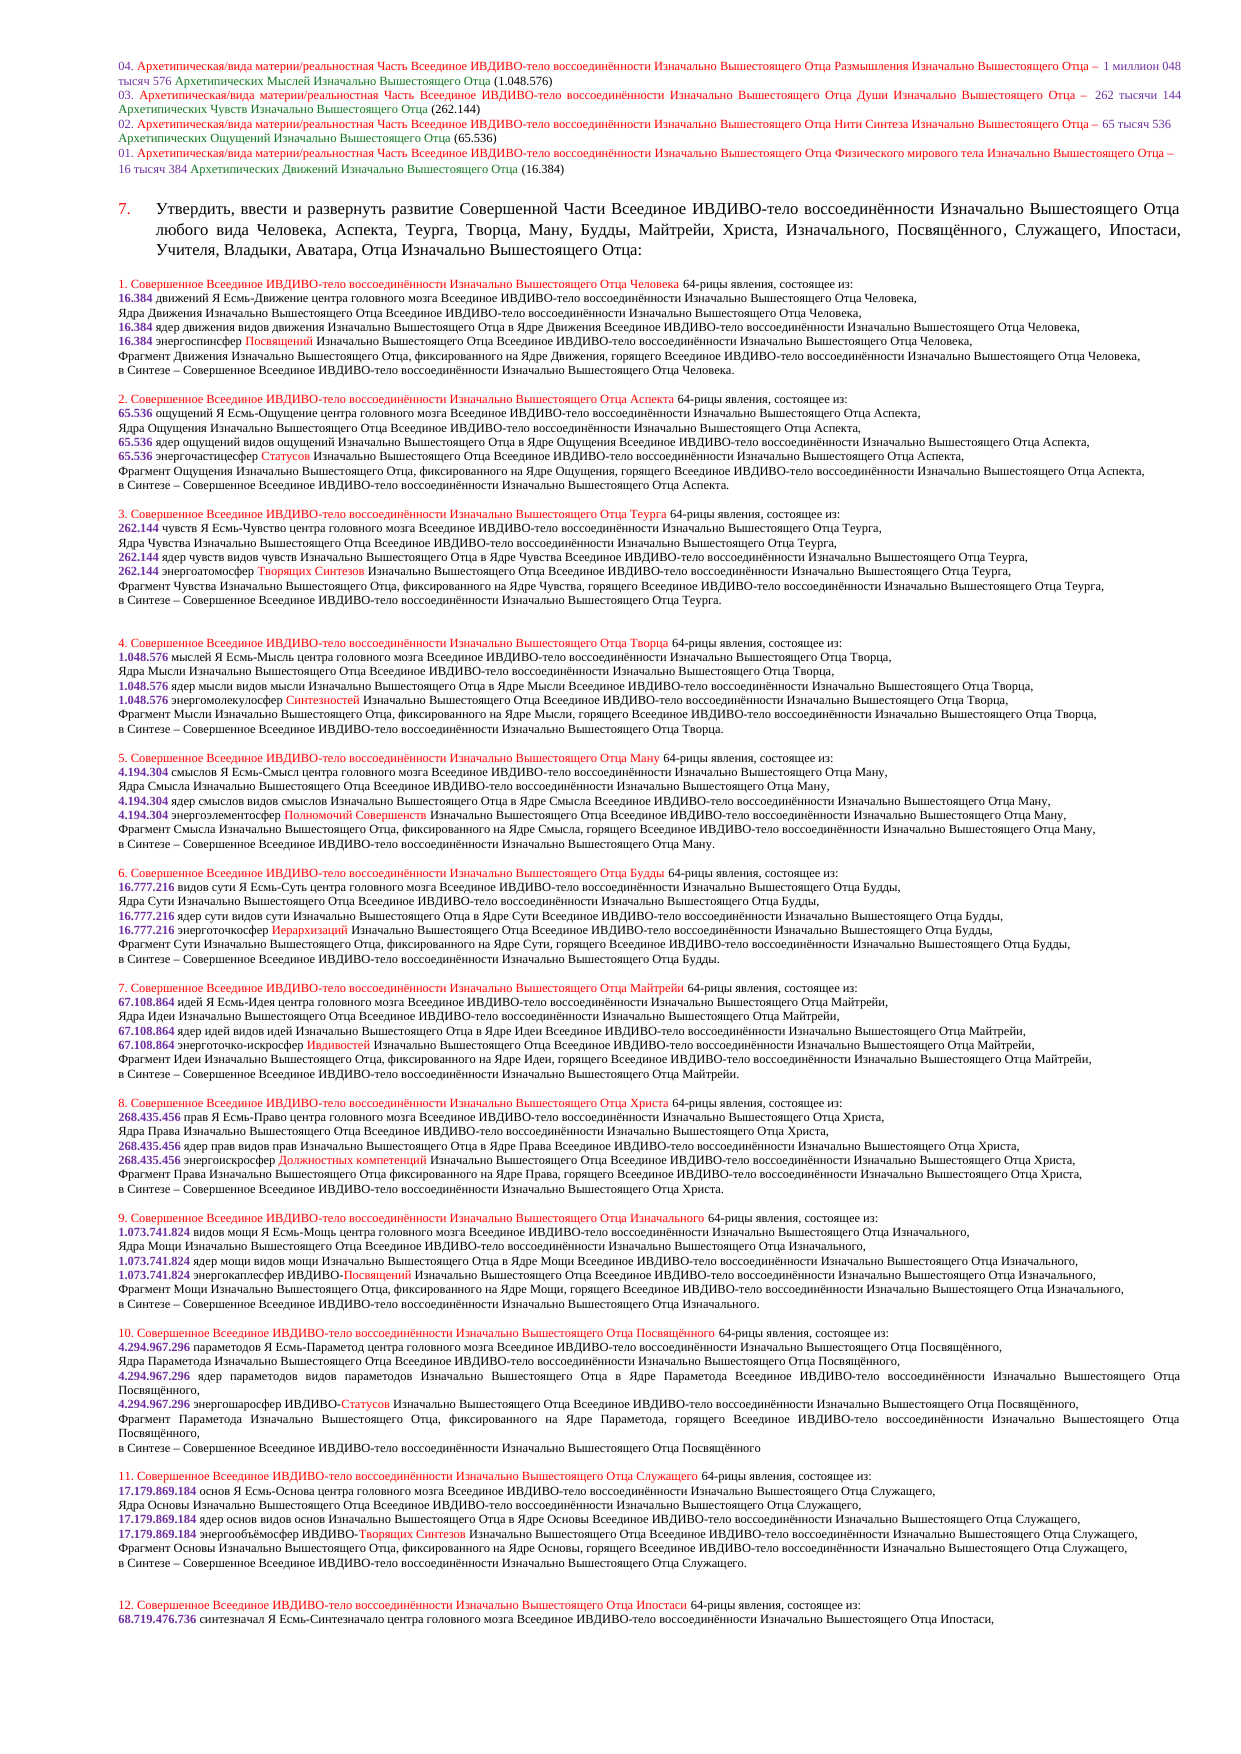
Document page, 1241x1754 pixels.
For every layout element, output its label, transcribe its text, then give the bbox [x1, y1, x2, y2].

text в Синтезе – Совершенное Всеединое ИВДИВО-тело воссоединённости Изначально Вышестоящего Отца Изначального. [118, 1297, 1181, 1311]
text 3. Совершенное Всеединое ИВДИВО-тело воссоединённости Изначально Вышестоящего Отца Теурга 64-рицы явления, состоящее из: [118, 507, 1181, 521]
text 17.179.869.184 энергообъёмосфер ИВДИВО-Творящих Синтезов Изначально Вышестоящего Отца Всеединое ИВДИВО-тело воссоединённости Изначально Вышестоящего Отца Служащего, [118, 1527, 1181, 1541]
text 16.777.216 ядер сути видов сути Изначально Вышестоящего Отца в Ядре Сути Всеединое ИВДИВО-тело воссоединённости Изначально Вышестоящего Отца Будды, [118, 908, 1181, 923]
text 68.719.476.736 синтезначал Я Есмь-Синтезначало центра головного мозга Всеединое ИВДИВО-тело воссоединённости Изначально Вышестоящего Отца Ипостаси, [118, 1612, 1181, 1626]
text 12. Совершенное Всеединое ИВДИВО-тело воссоединённости Изначально Вышестоящего Отца Ипостаси 64-рицы явления, состоящее из: [118, 1598, 1181, 1612]
text в Синтезе – Совершенное Всеединое ИВДИВО-тело воссоединённости Изначально Вышестоящего Отца Христа. [118, 1182, 1181, 1196]
text 01. Архетипическая/вида материи/реальностная Часть Всеединое ИВДИВО-тело воссоединённости Изначально Вышестоящего Отца Физического мирового тела Изначально Вышестоящего Отца – 16 тысяч 384 Архетипических Движений Изначально Вышестоящего Отца (16.384) [118, 145, 1181, 176]
text Фрагмент Движения Изначально Вышестоящего Отца, фиксированного на Ядре Движения, горящего Всеединое ИВДИВО-тело воссоединённости Изначально Вышестоящего Отца Человека, [118, 348, 1181, 363]
text Ядра Движения Изначально Вышестоящего Отца Всеединое ИВДИВО-тело воссоединённости Изначально Вышестоящего Отца Человека, [118, 305, 1181, 320]
text Ядра Идеи Изначально Вышестоящего Отца Всеединое ИВДИВО-тело воссоединённости Изначально Вышестоящего Отца Майтрейи, [118, 1009, 1181, 1023]
text Фрагмент Сути Изначально Вышестоящего Отца, фиксированного на Ядре Сути, горящего Всеединое ИВДИВО-тело воссоединённости Изначально Вышестоящего Отца Будды, [118, 937, 1181, 952]
text 1.048.576 ядер мысли видов мысли Изначально Вышестоящего Отца в Ядре Мысли Всеединое ИВДИВО-тело воссоединённости Изначально Вышестоящего Отца Творца, [118, 678, 1181, 693]
text в Синтезе – Совершенное Всеединое ИВДИВО-тело воссоединённости Изначально Вышестоящего Отца Посвящённого [118, 1440, 1181, 1455]
text 7. Совершенное Всеединое ИВДИВО-тело воссоединённости Изначально Вышестоящего Отца Майтрейи 64-рицы явления, состоящее из: [118, 980, 1181, 995]
text 67.108.864 ядер идей видов идей Изначально Вышестоящего Отца в Ядре Идеи Всеединое ИВДИВО-тело воссоединённости Изначально Вышестоящего Отца Майтрейи, [118, 1023, 1181, 1038]
text 4.294.967.296 ядер параметодов видов параметодов Изначально Вышестоящего Отца в Ядре Параметода Всеединое ИВДИВО-тело воссоединённости Изначально Вышестоящего Отца Посвящённого, [118, 1368, 1181, 1397]
text в Синтезе – Совершенное Всеединое ИВДИВО-тело воссоединённости Изначально Вышестоящего Отца Творца. [118, 722, 1181, 736]
text 02. Архетипическая/вида материи/реальностная Часть Всеединое ИВДИВО-тело воссоединённости Изначально Вышестоящего Отца Нити Синтеза Изначально Вышестоящего Отца – 65 тысяч 536 Архетипических Ощущений Изначально Вышестоящего Отца (65.536) [118, 117, 1181, 145]
text Фрагмент Параметода Изначально Вышестоящего Отца, фиксированного на Ядре Параметода, горящего Всеединое ИВДИВО-тело воссоединённости Изначально Вышестоящего Отца Посвящённого, [118, 1412, 1181, 1440]
text 262.144 энергоатомосфер Творящих Синтезов Изначально Вышестоящего Отца Всеединое ИВДИВО-тело воссоединённости Изначально Вышестоящего Отца Теурга, [118, 564, 1181, 578]
text 17.179.869.184 ядер основ видов основ Изначально Вышестоящего Отца в Ядре Основы Всеединое ИВДИВО-тело воссоединённости Изначально Вышестоящего Отца Служащего, [118, 1512, 1181, 1527]
text 65.536 ядер ощущений видов ощущений Изначально Вышестоящего Отца в Ядре Ощущения Всеединое ИВДИВО-тело воссоединённости Изначально Вышестоящего Отца Аспекта, [118, 435, 1181, 449]
text 5. Совершенное Всеединое ИВДИВО-тело воссоединённости Изначально Вышестоящего Отца Ману 64-рицы явления, состоящее из: [118, 750, 1181, 765]
text в Синтезе – Совершенное Всеединое ИВДИВО-тело воссоединённости Изначально Вышестоящего Отца Человека. [118, 363, 1181, 377]
text в Синтезе – Совершенное Всеединое ИВДИВО-тело воссоединённости Изначально Вышестоящего Отца Будды. [118, 952, 1181, 966]
text 17.179.869.184 основ Я Есмь-Основа центра головного мозга Всеединое ИВДИВО-тело воссоединённости Изначально Вышестоящего Отца Служащего, [118, 1483, 1181, 1498]
text 4.194.304 ядер смыслов видов смыслов Изначально Вышестоящего Отца в Ядре Смысла Всеединое ИВДИВО-тело воссоединённости Изначально Вышестоящего Отца Ману, [118, 793, 1181, 808]
text Ядра Параметода Изначально Вышестоящего Отца Всеединое ИВДИВО-тело воссоединённости Изначально Вышестоящего Отца Посвящённого, [118, 1354, 1181, 1368]
text 4.194.304 энергоэлементосфер Полномочий Совершенств Изначально Вышестоящего Отца Всеединое ИВДИВО-тело воссоединённости Изначально Вышестоящего Отца Ману, [118, 808, 1181, 822]
text 1.073.741.824 видов мощи Я Есмь-Мощь центра головного мозга Всеединое ИВДИВО-тело воссоединённости Изначально Вышестоящего Отца Изначального, [118, 1225, 1181, 1239]
text Ядра Права Изначально Вышестоящего Отца Всеединое ИВДИВО-тело воссоединённости Изначально Вышестоящего Отца Христа, [118, 1124, 1181, 1138]
text 4. Совершенное Всеединое ИВДИВО-тело воссоединённости Изначально Вышестоящего Отца Творца 64-рицы явления, состоящее из: [118, 635, 1181, 650]
text Фрагмент Права Изначально Вышестоящего Отца фиксированного на Ядре Права, горящего Всеединое ИВДИВО-тело воссоединённости Изначально Вышестоящего Отца Христа, [118, 1167, 1181, 1182]
text 1.048.576 мыслей Я Есмь-Мысль центра головного мозга Всеединое ИВДИВО-тело воссоединённости Изначально Вышестоящего Отца Творца, [118, 650, 1181, 664]
text 1.048.576 энергомолекулосфер Синтезностей Изначально Вышестоящего Отца Всеединое ИВДИВО-тело воссоединённости Изначально Вышестоящего Отца Творца, [118, 693, 1181, 707]
text 4.194.304 смыслов Я Есмь-Смысл центра головного мозга Всеединое ИВДИВО-тело воссоединённости Изначально Вышестоящего Отца Ману, [118, 765, 1181, 779]
text 268.435.456 ядер прав видов прав Изначально Вышестоящего Отца в Ядре Права Всеединое ИВДИВО-тело воссоединённости Изначально Вышестоящего Отца Христа, [118, 1138, 1181, 1153]
text Ядра Основы Изначально Вышестоящего Отца Всеединое ИВДИВО-тело воссоединённости Изначально Вышестоящего Отца Служащего, [118, 1498, 1181, 1512]
text в Синтезе – Совершенное Всеединое ИВДИВО-тело воссоединённости Изначально Вышестоящего Отца Майтрейи. [118, 1067, 1181, 1081]
text 16.384 движений Я Есмь-Движение центра головного мозга Всеединое ИВДИВО-тело воссоединённости Изначально Вышестоящего Отца Человека, [118, 291, 1181, 305]
text Ядра Мощи Изначально Вышестоящего Отца Всеединое ИВДИВО-тело воссоединённости Изначально Вышестоящего Отца Изначального, [118, 1239, 1181, 1253]
text Фрагмент Смысла Изначально Вышестоящего Отца, фиксированного на Ядре Смысла, горящего Всеединое ИВДИВО-тело воссоединённости Изначально Вышестоящего Отца Ману, [118, 822, 1181, 837]
text Ядра Чувства Изначально Вышестоящего Отца Всеединое ИВДИВО-тело воссоединённости Изначально Вышестоящего Отца Теурга, [118, 535, 1181, 550]
text Ядра Ощущения Изначально Вышестоящего Отца Всеединое ИВДИВО-тело воссоединённости Изначально Вышестоящего Отца Аспекта, [118, 420, 1181, 435]
text 6. Совершенное Всеединое ИВДИВО-тело воссоединённости Изначально Вышестоящего Отца Будды 64-рицы явления, состоящее из: [118, 865, 1181, 880]
text 16.384 энергоспинсфер Посвящений Изначально Вышестоящего Отца Всеединое ИВДИВО-тело воссоединённости Изначально Вышестоящего Отца Человека, [118, 334, 1181, 348]
text Ядра Смысла Изначально Вышестоящего Отца Всеединое ИВДИВО-тело воссоединённости Изначально Вышестоящего Отца Ману, [118, 779, 1181, 793]
text Фрагмент Мысли Изначально Вышестоящего Отца, фиксированного на Ядре Мысли, горящего Всеединое ИВДИВО-тело воссоединённости Изначально Вышестоящего Отца Творца, [118, 707, 1181, 722]
list Утвердить, ввести и развернуть развитие Совершенной Части Всеединое ИВДИВО-тело воссоединённости Изначально Вышестоящего Отца любого вида Человека, Аспекта, Теурга, Творца, Ману, Будды, Майтрейи, Христа, Изначального, Посвящённого, Служащего, Ипостаси, Учителя, Владыки, Аватара, Отца Изначально Вышестоящего Отца: [118, 199, 1181, 259]
text Фрагмент Чувства Изначально Вышестоящего Отца, фиксированного на Ядре Чувства, горящего Всеединое ИВДИВО-тело воссоединённости Изначально Вышестоящего Отца Теурга, [118, 578, 1181, 593]
text 04. Архетипическая/вида материи/реальностная Часть Всеединое ИВДИВО-тело воссоединённости Изначально Вышестоящего Отца Размышления Изначально Вышестоящего Отца – 1 миллион 048 тысяч 576 Архетипических Мыслей Изначально Вышестоящего Отца (1.048.576) [118, 59, 1181, 88]
text 1.073.741.824 энергокаплесфер ИВДИВО-Посвящений Изначально Вышестоящего Отца Всеединое ИВДИВО-тело воссоединённости Изначально Вышестоящего Отца Изначального, [118, 1268, 1181, 1282]
text 268.435.456 энергоискросфер Должностных компетенций Изначально Вышестоящего Отца Всеединое ИВДИВО-тело воссоединённости Изначально Вышестоящего Отца Христа, [118, 1153, 1181, 1167]
text 65.536 ощущений Я Есмь-Ощущение центра головного мозга Всеединое ИВДИВО-тело воссоединённости Изначально Вышестоящего Отца Аспекта, [118, 406, 1181, 420]
text Ядра Сути Изначально Вышестоящего Отца Всеединое ИВДИВО-тело воссоединённости Изначально Вышестоящего Отца Будды, [118, 894, 1181, 908]
text 1. Совершенное Всеединое ИВДИВО-тело воссоединённости Изначально Вышестоящего Отца Человека 64-рицы явления, состоящее из: [118, 277, 1181, 291]
text 65.536 энергочастицесфер Статусов Изначально Вышестоящего Отца Всеединое ИВДИВО-тело воссоединённости Изначально Вышестоящего Отца Аспекта, [118, 449, 1181, 463]
text 11. Совершенное Всеединое ИВДИВО-тело воссоединённости Изначально Вышестоящего Отца Служащего 64-рицы явления, состоящее из: [118, 1469, 1181, 1483]
text Фрагмент Идеи Изначально Вышестоящего Отца, фиксированного на Ядре Идеи, горящего Всеединое ИВДИВО-тело воссоединённости Изначально Вышестоящего Отца Майтрейи, [118, 1052, 1181, 1067]
text 4.294.967.296 параметодов Я Есмь-Параметод центра головного мозга Всеединое ИВДИВО-тело воссоединённости Изначально Вышестоящего Отца Посвящённого, [118, 1340, 1181, 1354]
text Фрагмент Основы Изначально Вышестоящего Отца, фиксированного на Ядре Основы, горящего Всеединое ИВДИВО-тело воссоединённости Изначально Вышестоящего Отца Служащего, [118, 1541, 1181, 1555]
text 16.777.216 энерготочкосфер Иерархизаций Изначально Вышестоящего Отца Всеединое ИВДИВО-тело воссоединённости Изначально Вышестоящего Отца Будды, [118, 923, 1181, 937]
text в Синтезе – Совершенное Всеединое ИВДИВО-тело воссоединённости Изначально Вышестоящего Отца Служащего. [118, 1555, 1181, 1570]
text 262.144 ядер чувств видов чувств Изначально Вышестоящего Отца в Ядре Чувства Всеединое ИВДИВО-тело воссоединённости Изначально Вышестоящего Отца Теурга, [118, 550, 1181, 564]
text 16.777.216 видов сути Я Есмь-Суть центра головного мозга Всеединое ИВДИВО-тело воссоединённости Изначально Вышестоящего Отца Будды, [118, 880, 1181, 894]
text Фрагмент Ощущения Изначально Вышестоящего Отца, фиксированного на Ядре Ощущения, горящего Всеединое ИВДИВО-тело воссоединённости Изначально Вышестоящего Отца Аспекта, [118, 463, 1181, 478]
text 03. Архетипическая/вида материи/реальностная Часть Всеединое ИВДИВО-тело воссоединённости Изначально Вышестоящего Отца Души Изначально Вышестоящего Отца – 262 тысячи 144 Архетипических Чувств Изначально Вышестоящего Отца (262.144) [118, 88, 1181, 117]
text 4.294.967.296 энергошаросфер ИВДИВО-Статусов Изначально Вышестоящего Отца Всеединое ИВДИВО-тело воссоединённости Изначально Вышестоящего Отца Посвящённого, [118, 1397, 1181, 1412]
text 262.144 чувств Я Есмь-Чувство центра головного мозга Всеединое ИВДИВО-тело воссоединённости Изначально Вышестоящего Отца Теурга, [118, 521, 1181, 535]
text 8. Совершенное Всеединое ИВДИВО-тело воссоединённости Изначально Вышестоящего Отца Христа 64-рицы явления, состоящее из: [118, 1095, 1181, 1110]
text 9. Совершенное Всеединое ИВДИВО-тело воссоединённости Изначально Вышестоящего Отца Изначального 64-рицы явления, состоящее из: [118, 1210, 1181, 1225]
text 268.435.456 прав Я Есмь-Право центра головного мозга Всеединое ИВДИВО-тело воссоединённости Изначально Вышестоящего Отца Христа, [118, 1110, 1181, 1124]
text 67.108.864 идей Я Есмь-Идея центра головного мозга Всеединое ИВДИВО-тело воссоединённости Изначально Вышестоящего Отца Майтрейи, [118, 995, 1181, 1009]
text 67.108.864 энерготочко-искросфер Ивдивостей Изначально Вышестоящего Отца Всеединое ИВДИВО-тело воссоединённости Изначально Вышестоящего Отца Майтрейи, [118, 1038, 1181, 1052]
text Фрагмент Мощи Изначально Вышестоящего Отца, фиксированного на Ядре Мощи, горящего Всеединое ИВДИВО-тело воссоединённости Изначально Вышестоящего Отца Изначального, [118, 1282, 1181, 1297]
text в Синтезе – Совершенное Всеединое ИВДИВО-тело воссоединённости Изначально Вышестоящего Отца Ману. [118, 837, 1181, 851]
text 2. Совершенное Всеединое ИВДИВО-тело воссоединённости Изначально Вышестоящего Отца Аспекта 64-рицы явления, состоящее из: [118, 392, 1181, 406]
text 10. Совершенное Всеединое ИВДИВО-тело воссоединённости Изначально Вышестоящего Отца Посвящённого 64-рицы явления, состоящее из: [118, 1325, 1181, 1340]
text 16.384 ядер движения видов движения Изначально Вышестоящего Отца в Ядре Движения Всеединое ИВДИВО-тело воссоединённости Изначально Вышестоящего Отца Человека, [118, 320, 1181, 334]
text в Синтезе – Совершенное Всеединое ИВДИВО-тело воссоединённости Изначально Вышестоящего Отца Теурга. [118, 593, 1181, 607]
text Ядра Мысли Изначально Вышестоящего Отца Всеединое ИВДИВО-тело воссоединённости Изначально Вышестоящего Отца Творца, [118, 664, 1181, 678]
text в Синтезе – Совершенное Всеединое ИВДИВО-тело воссоединённости Изначально Вышестоящего Отца Аспекта. [118, 478, 1181, 492]
text 1.073.741.824 ядер мощи видов мощи Изначально Вышестоящего Отца в Ядре Мощи Всеединое ИВДИВО-тело воссоединённости Изначально Вышестоящего Отца Изначального, [118, 1253, 1181, 1268]
